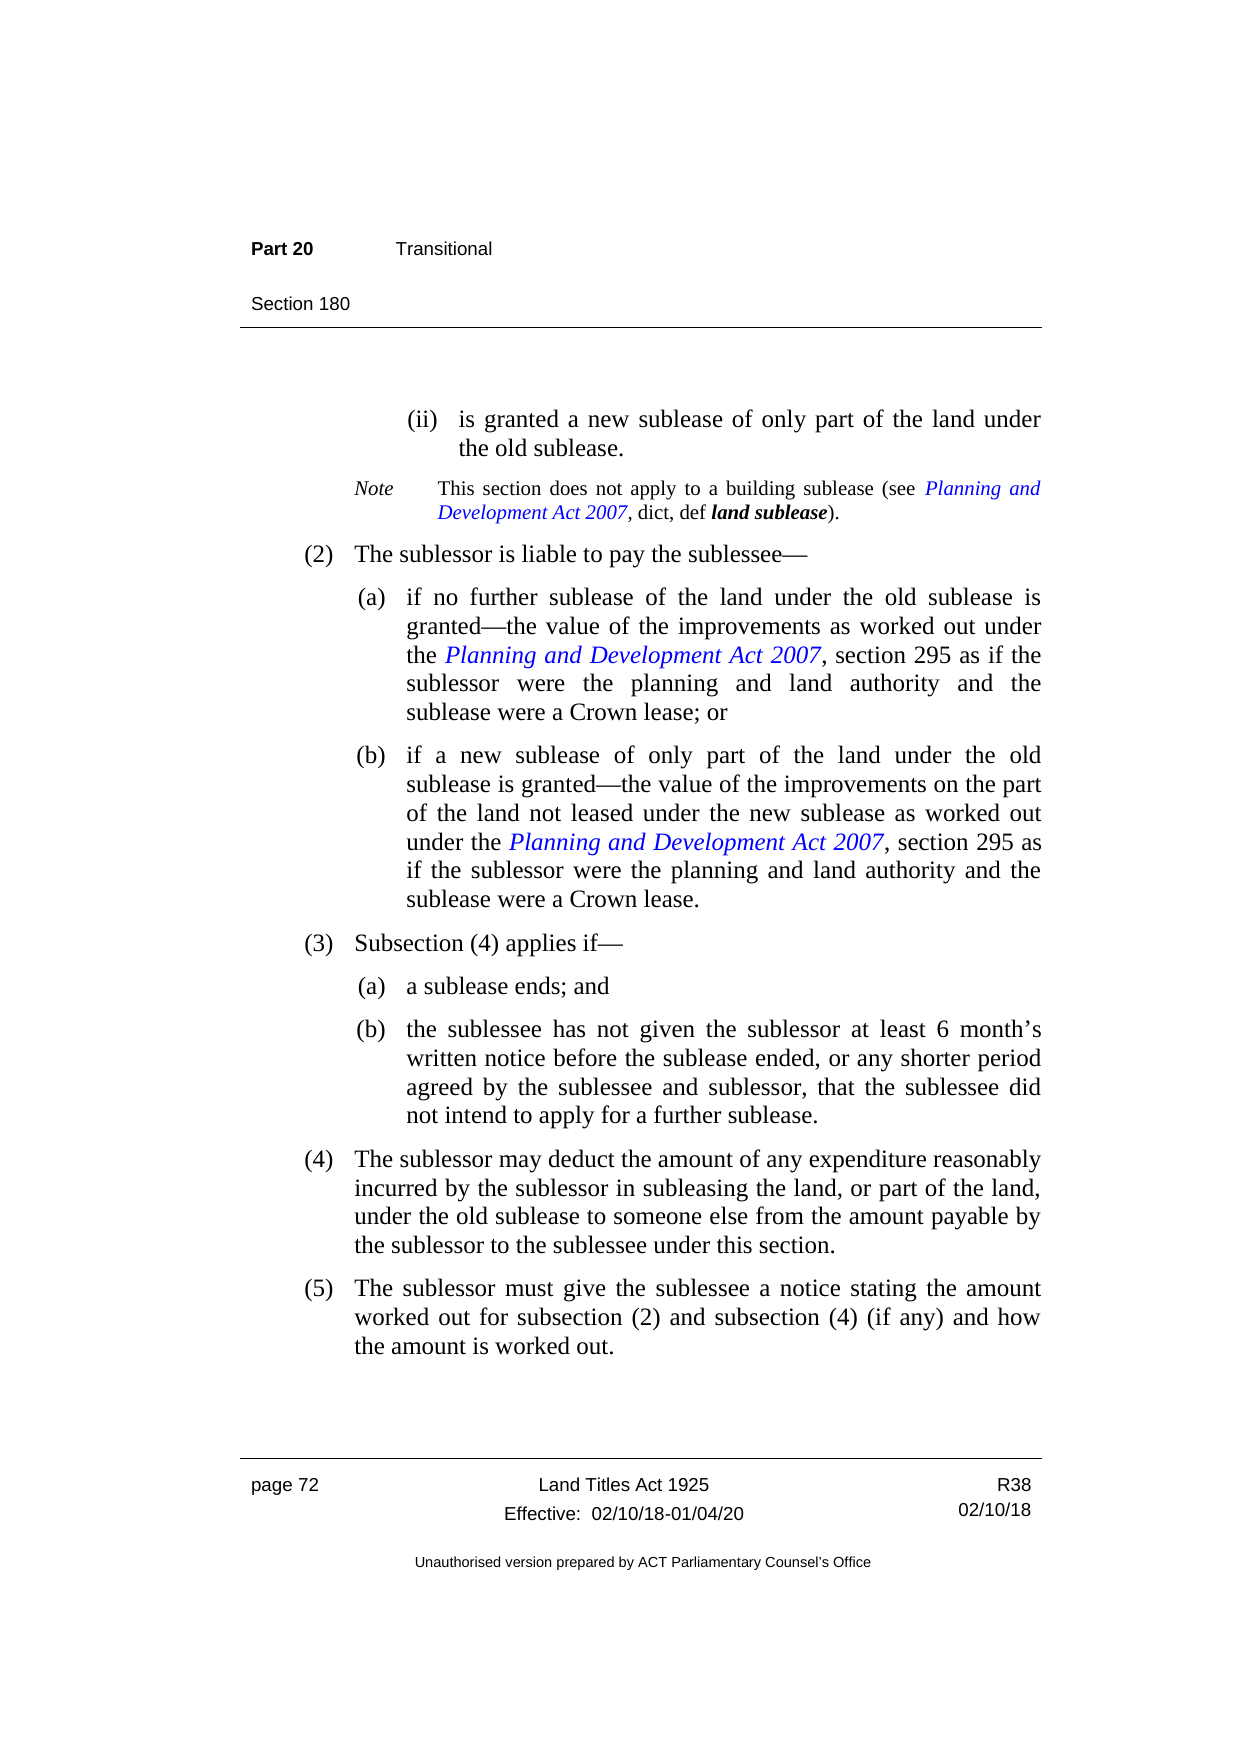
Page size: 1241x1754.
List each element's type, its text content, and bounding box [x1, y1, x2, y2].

text (5) The sublessor must give the sublessee a notice stating the amount worked out for subsection (2) and subsection (4) (if any) and how the amount is worked out. [239, 1273, 1042, 1360]
text (2) The sublessor is liable to pay the sublessee— [239, 539, 1042, 568]
text (ii) is granted a new sublease of only part of the land under the old sublease. [239, 404, 1042, 462]
text (4) The sublessor may deduct the amount of any expenditure reasonably incurred by the sublessor in subleasing the land, or part of the land, under the old sublease to someone else from the amount payable by the sublessor to the sublessee under this section. [239, 1144, 1042, 1259]
text Note This section does not apply to a building sublease (see Planning and Development Act 2007, dict, def land sublease). [354, 476, 1042, 524]
text (b) the sublessee has not given the sublessor at least 6 month’s written notice before the sublease ended, or any shorter period agreed by the sublessee and sublessor, that the sublessee did not intend to apply for a further sublease. [239, 1014, 1042, 1129]
text (3) Subsection (4) applies if— [239, 928, 1042, 956]
text (b) if a new sublease of only part of the land under the old sublease is granted—the value of the improvements on the part of the land not leased under the new sublease as worked out under the Planning and Development Act 2007, section 295 as if the sublessor were the planning and land authority and the sublease were a Crown lease. [239, 741, 1042, 913]
text (a) if no further sublease of the land under the old sublease is granted—the value of the improvements as worked out under the Planning and Development Act 2007, section 295 as if the sublessor were the planning and land authority and the sublease were a Crown lease; or [239, 582, 1042, 726]
text (a) a sublease ends; and [239, 971, 1042, 1000]
